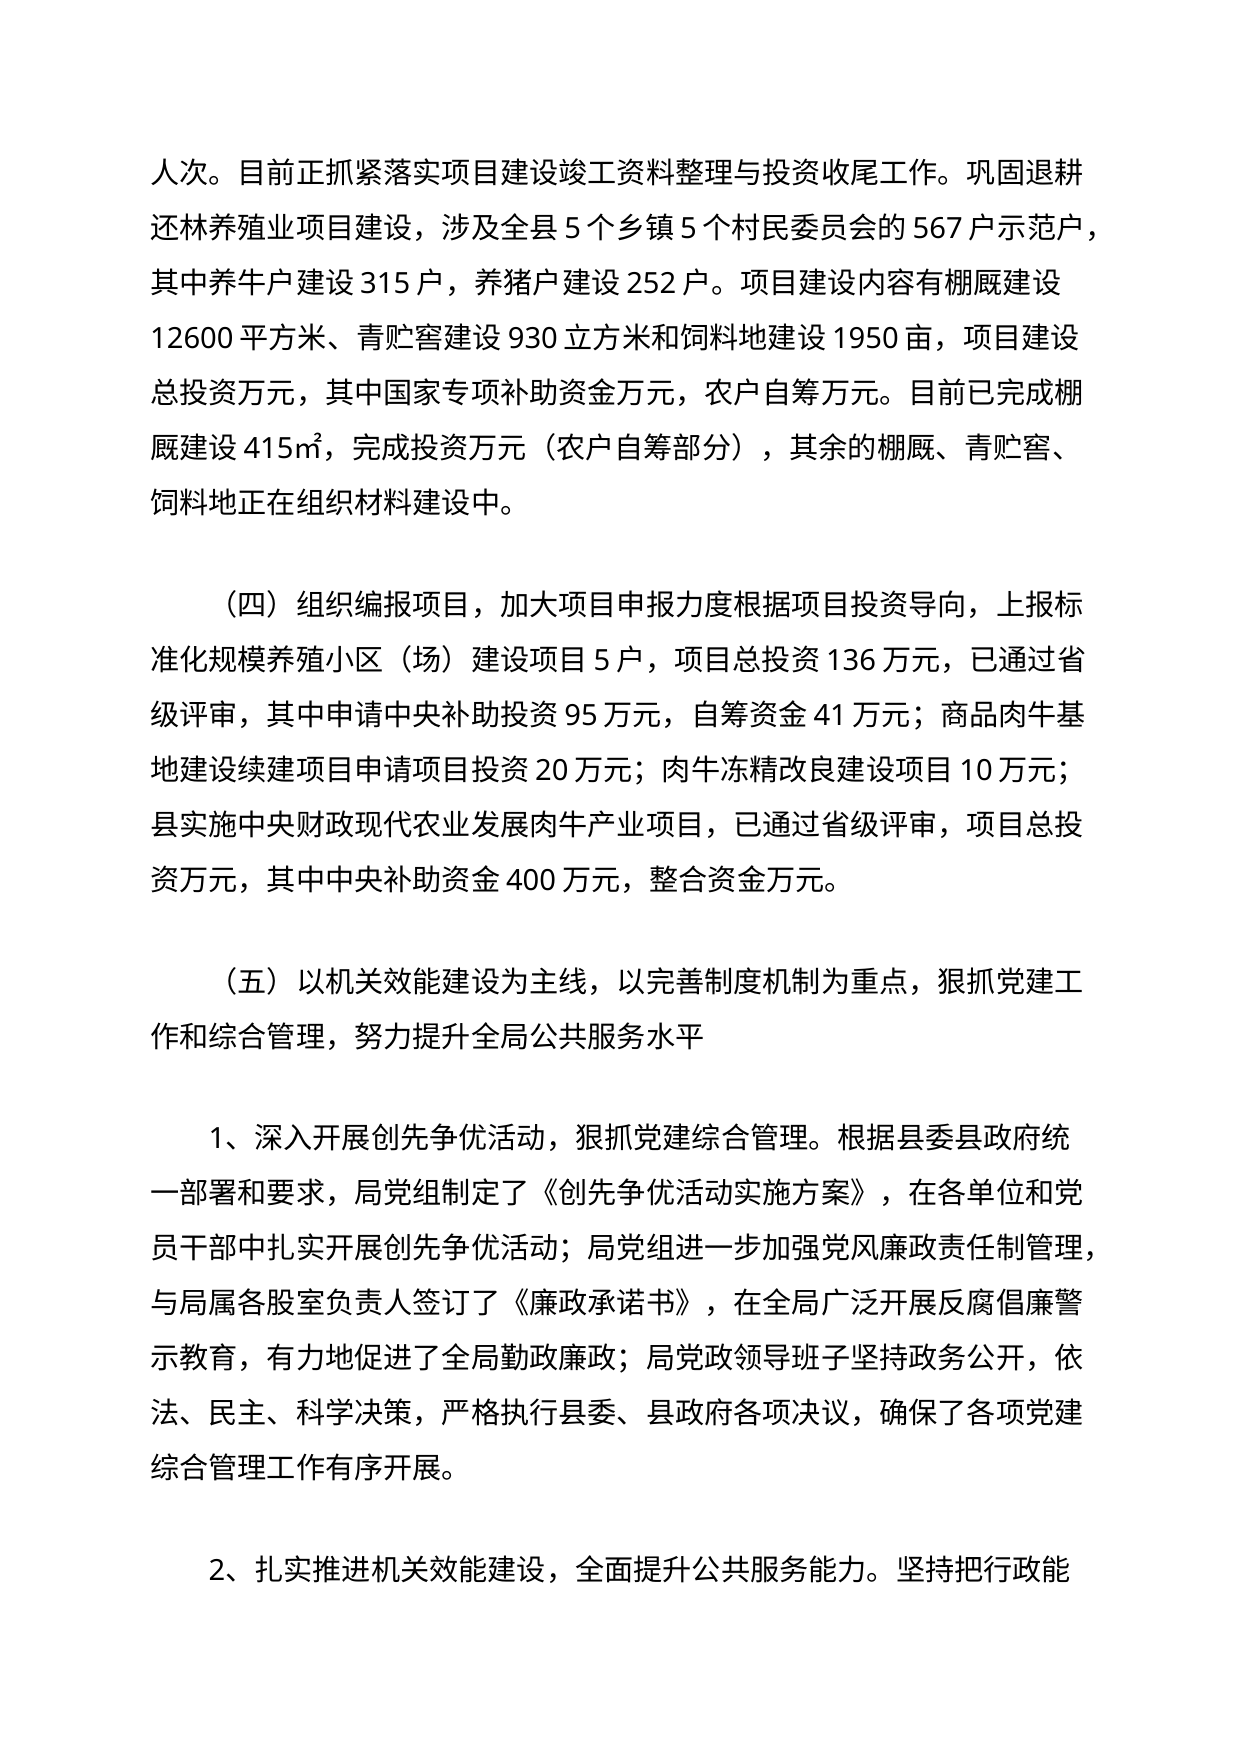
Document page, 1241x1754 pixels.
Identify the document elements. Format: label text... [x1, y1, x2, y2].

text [150, 1546, 1090, 1589]
text （五）以机关效能建设为主线，以完善制度机制为重点，狠抓党建工作和综合管理，努力提升全局公共服务水平 [150, 958, 1090, 1056]
text （四）组织编报项目，加大项目申报力度根据项目投资导向，上报标准化规模养殖小区（场）建设项目5户，项目总投资136万元，已通过省级评审，其中申请中央补助投资95万元，自筹资金41万元；商品肉牛基地建设续建项目申请项目投资20万元；肉牛冻精改良建设项目10万元；县实施中央财政现代农业发展肉牛产业项目，已通过省级评审，项目总投资万元，其中中央补助资金400万元，整合资金万元。 [150, 582, 1090, 899]
text 1、深入开展创先争优活动，狠抓党建综合管理。根据县委县政府统一部署和要求，局党组制定了《创先争优活动实施方案》，在各单位和党员干部中扎实开展创先争优活动；局党组进一步加强党风廉政责任制管理，与局属各股室负责人签订了《廉政承诺书》，在全局广泛开展反腐倡廉警示教育，有力地促进了全局勤政廉政；局党政领导班子坚持政务公开，依法、民主、科学决策，严格执行县委、县政府各项决议，确保了各项党建综合管理工作有序开展。 [150, 1115, 1090, 1487]
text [150, 150, 1090, 522]
